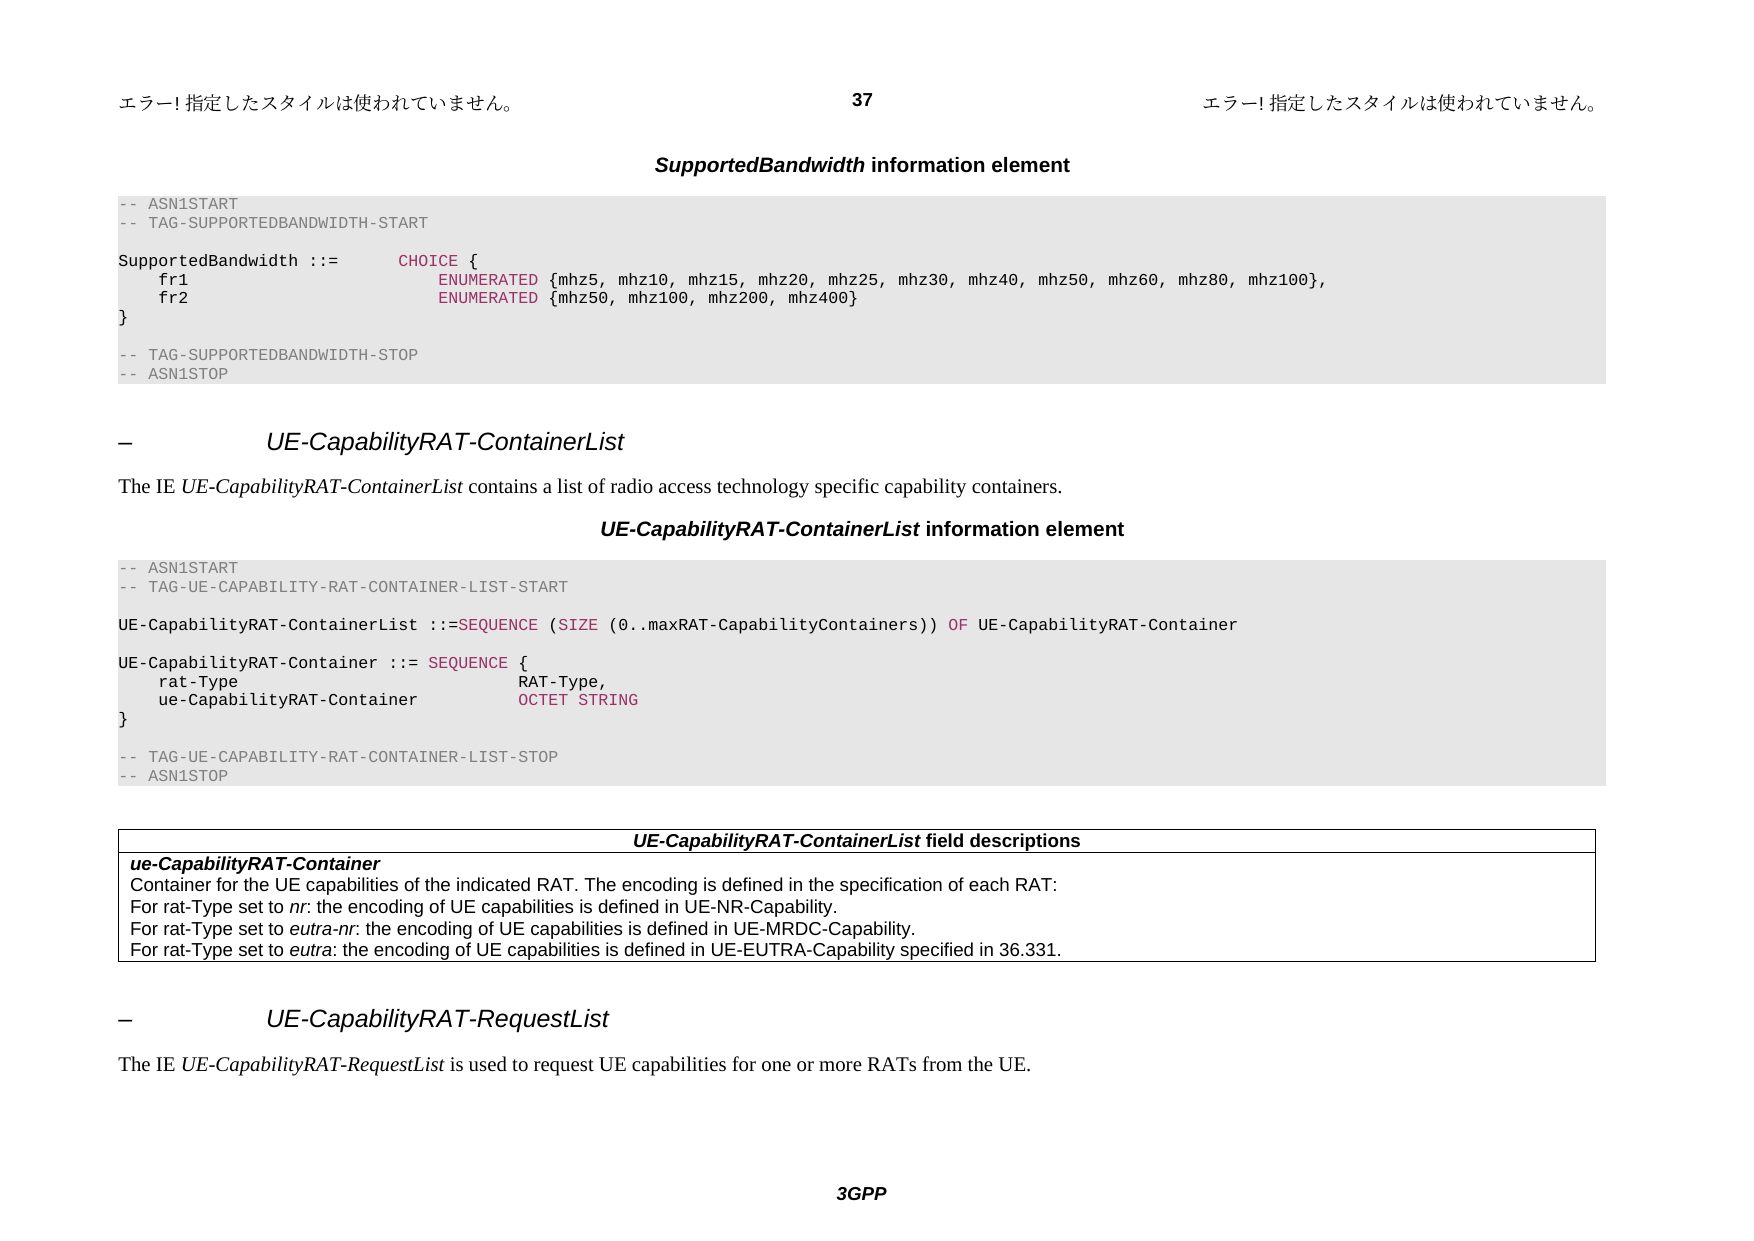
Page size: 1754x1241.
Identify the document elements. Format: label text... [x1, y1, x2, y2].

text ue-CapabilityRAT-Container OCTET STRING [118, 692, 1606, 711]
text UE-CapabilityRAT-Container ::= SEQUENCE { [118, 654, 1606, 673]
text } [118, 711, 1606, 730]
text UE-CapabilityRAT-ContainerList information element [118, 517, 1606, 541]
text The IE UE-CapabilityRAT-ContainerList contains a list of radio access technology specific capability containers. [118, 474, 1606, 498]
text UE-CapabilityRAT-ContainerList ::=SEQUENCE (SIZE (0..maxRAT-CapabilityContainers)) OF UE-CapabilityRAT-Container [118, 617, 1606, 635]
text fr1 ENUMERATED {mhz5, mhz10, mhz15, mhz20, mhz25, mhz30, mhz40, mhz50, mhz60, mhz80, mhz100}, [118, 271, 1606, 290]
subtitle – UE-CapabilityRAT-RequestList [118, 1004, 1606, 1033]
text -- TAG-UE-CAPABILITY-RAT-CONTAINER-LIST-STOP [118, 748, 1606, 767]
text -- TAG-SUPPORTEDBANDWIDTH-START [118, 214, 1606, 233]
subtitle – UE-CapabilityRAT-ContainerList [118, 427, 1606, 456]
text SupportedBandwidth information element [118, 153, 1606, 177]
text -- ASN1STOP [118, 365, 1606, 384]
text -- TAG-UE-CAPABILITY-RAT-CONTAINER-LIST-START [118, 579, 1606, 598]
text The IE UE-CapabilityRAT-RequestList is used to request UE capabilities for one or more RATs from the UE. [118, 1052, 1606, 1076]
table_header UE-CapabilityRAT-ContainerList field descriptions [119, 830, 1595, 852]
text -- TAG-SUPPORTEDBANDWIDTH-STOP [118, 346, 1606, 365]
text SupportedBandwidth ::= CHOICE { [118, 252, 1606, 271]
text -- ASN1START [118, 196, 1606, 214]
text -- ASN1START [118, 560, 1606, 579]
table_cell ue-CapabilityRAT-Container Container for the UE capabilities of the indicated RAT. The encoding is defined in the specification of each RAT: For rat-Type set to nr: the encoding of UE capabilities is defined in UE-NR-Capability. For rat-Type set to eutra-nr: the encoding of UE capabilities is defined in UE-MRDC-Capability. For rat-Type set to eutra: the encoding of UE capabilities is defined in UE-EUTRA-Capability specified in 36.331. [119, 853, 1595, 961]
text } [118, 309, 1606, 328]
text -- ASN1STOP [118, 767, 1606, 786]
text fr2 ENUMERATED {mhz50, mhz100, mhz200, mhz400} [118, 290, 1606, 309]
text rat-Type RAT-Type, [118, 673, 1606, 692]
